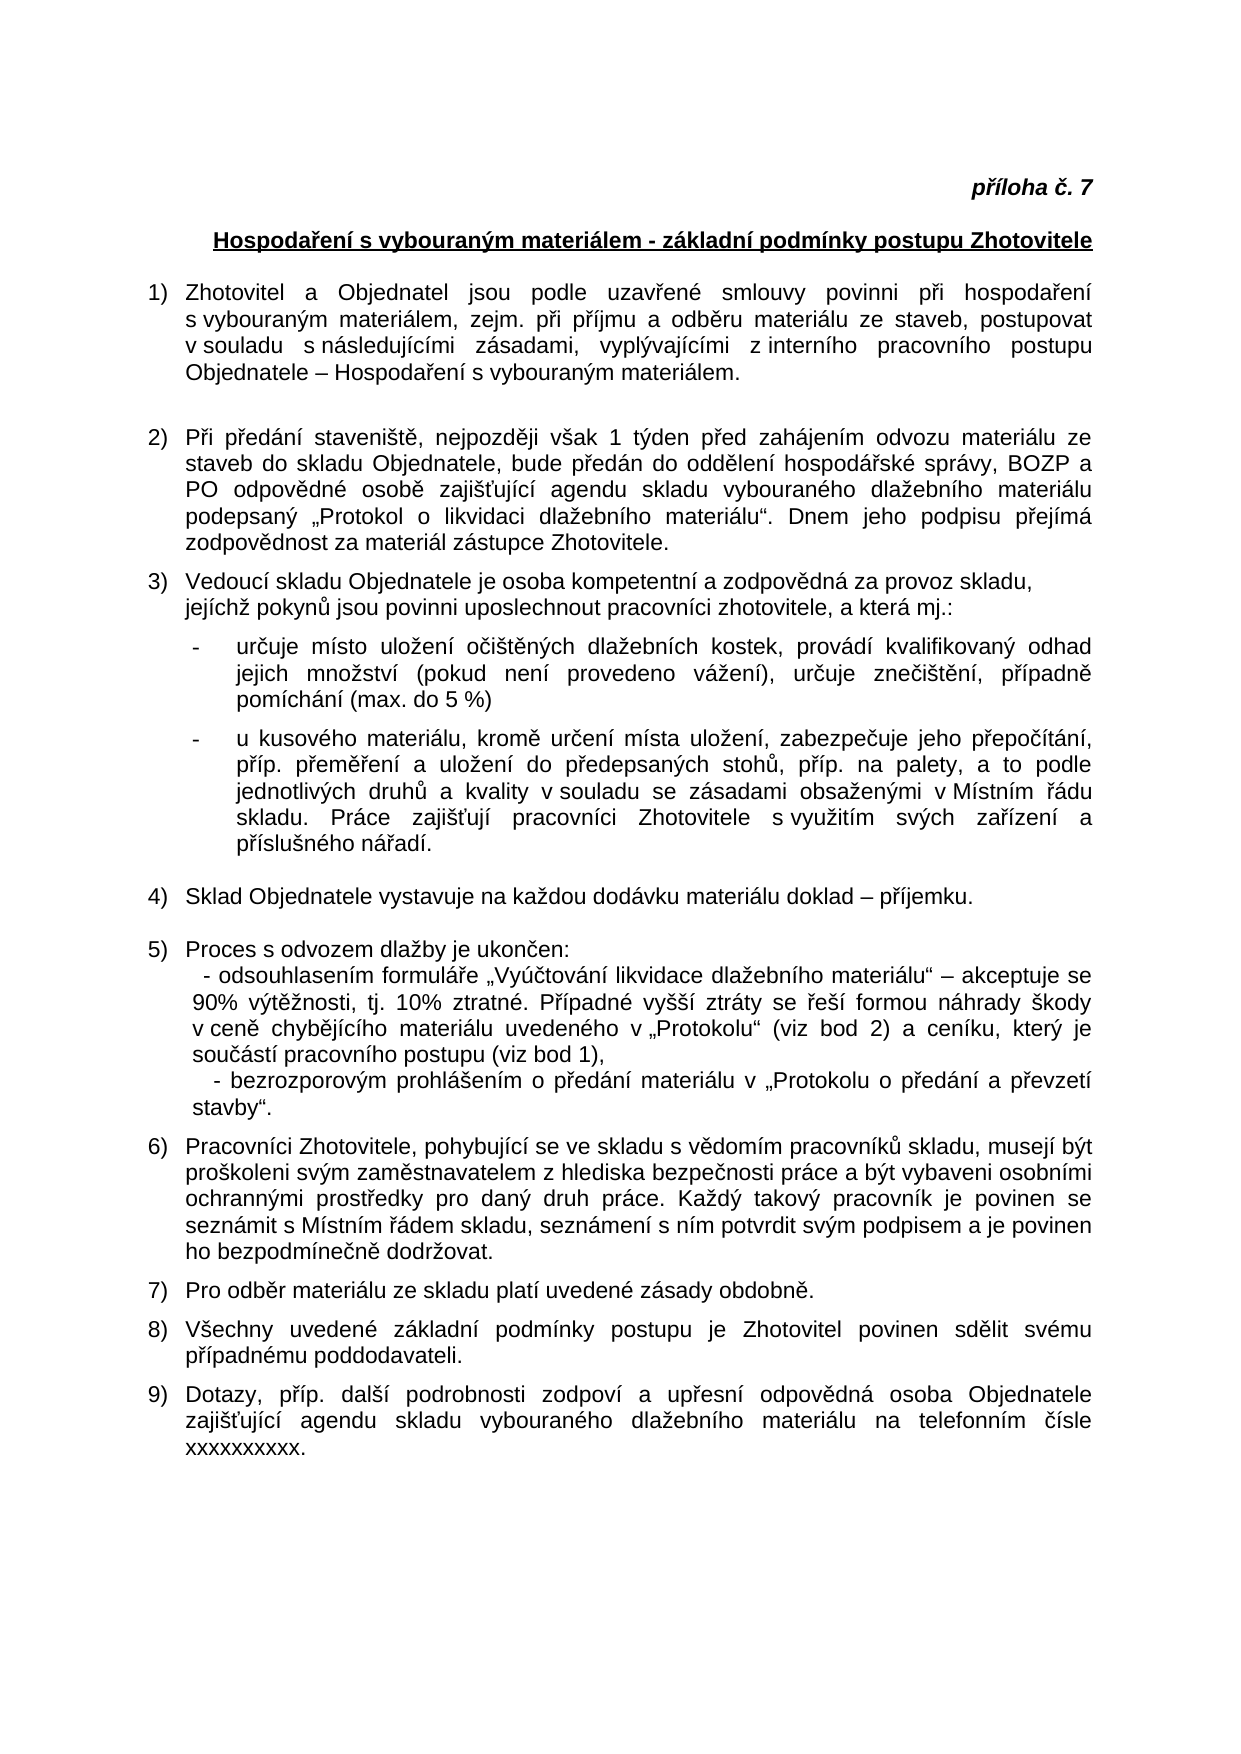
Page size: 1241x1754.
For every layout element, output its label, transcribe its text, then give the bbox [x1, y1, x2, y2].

list Zhotovitel a Objednatel jsou podle uzavřené smlouvy povinni při hospodaření s vybouraným materiálem, zejm. při příjmu a odběru materiálu ze staveb, postupovat v souladu s následujícími zásadami, vyplývajícími z interního pracovního postupu Objednatele – Hospodaření s vybouraným materiálem. [148, 279, 1093, 385]
list Proces s odvozem dlažby je ukončen: [148, 936, 1093, 962]
text příloha č. 7 [148, 174, 1093, 200]
list u kusového materiálu, kromě určení místa uložení, zabezpečuje jeho přepočítání, příp. přeměření a uložení do předepsaných stohů, příp. na palety, a to podle jednotlivých druhů a kvality v souladu se zásadami obsaženými v Místním řádu skladu. Práce zajišťují pracovníci Zhotovitele s využitím svých zařízení a příslušného nářadí. [192, 725, 1093, 857]
list Sklad Objednatele vystavuje na každou dodávku materiálu doklad – příjemku. [148, 883, 1093, 909]
text - bezrozporovým prohlášením o předání materiálu v „Protokolu o předání a převzetí stavby“. [148, 1067, 1093, 1120]
text - odsouhlasením formuláře „Vyúčtování likvidace dlažebního materiálu“ – akceptuje se 90% výtěžnosti, tj. 10% ztratné. Případné vyšší ztráty se řeší formou náhrady škody v ceně chybějícího materiálu uvedeného v „Protokolu“ (viz bod 2) a ceníku, který je součástí pracovního postupu (viz bod 1), [148, 962, 1093, 1067]
list Pracovníci Zhotovitele, pohybující se ve skladu s vědomím pracovníků skladu, musejí být proškoleni svým zaměstnavatelem z hlediska bezpečnosti práce a být vybaveni osobními ochrannými prostředky pro daný druh práce. Každý takový pracovník je povinen se seznámit s Místním řádem skladu, seznámení s ním potvrdit svým podpisem a je povinen ho bezpodmínečně dodržovat. [148, 1133, 1093, 1264]
list Dotazy, příp. další podrobnosti zodpoví a upřesní odpovědná osoba Objednatele zajišťující agendu skladu vybouraného dlažebního materiálu na telefonním čísle xxxxxxxxxx. [148, 1381, 1093, 1460]
text Hospodaření s vybouraným materiálem - základní podmínky postupu Zhotovitele [148, 227, 1093, 253]
list Pro odběr materiálu ze skladu platí uvedené zásady obdobně. [148, 1277, 1093, 1303]
list určuje místo uložení očištěných dlažebních kostek, provádí kvalifikovaný odhad jejich množství (pokud není provedeno vážení), určuje znečištění, případně pomíchání (max. do 5 %) [192, 633, 1093, 712]
list Vedoucí skladu Objednatele je osoba kompetentní a zodpovědná za provoz skladu, jejíchž pokynů jsou povinni uposlechnout pracovníci zhotovitele, a která mj.: [148, 568, 1093, 621]
list Při předání staveniště, nejpozději však 1 týden před zahájením odvozu materiálu ze staveb do skladu Objednatele, bude předán do oddělení hospodářské správy, BOZP a PO odpovědné osobě zajišťující agendu skladu vybouraného dlažebního materiálu podepsaný „Protokol o likvidaci dlažebního materiálu“. Dnem jeho podpisu přejímá zodpovědnost za materiál zástupce Zhotovitele. [148, 424, 1093, 555]
list Všechny uvedené základní podmínky postupu je Zhotovitel povinen sdělit svému případnému poddodavateli. [148, 1316, 1093, 1368]
